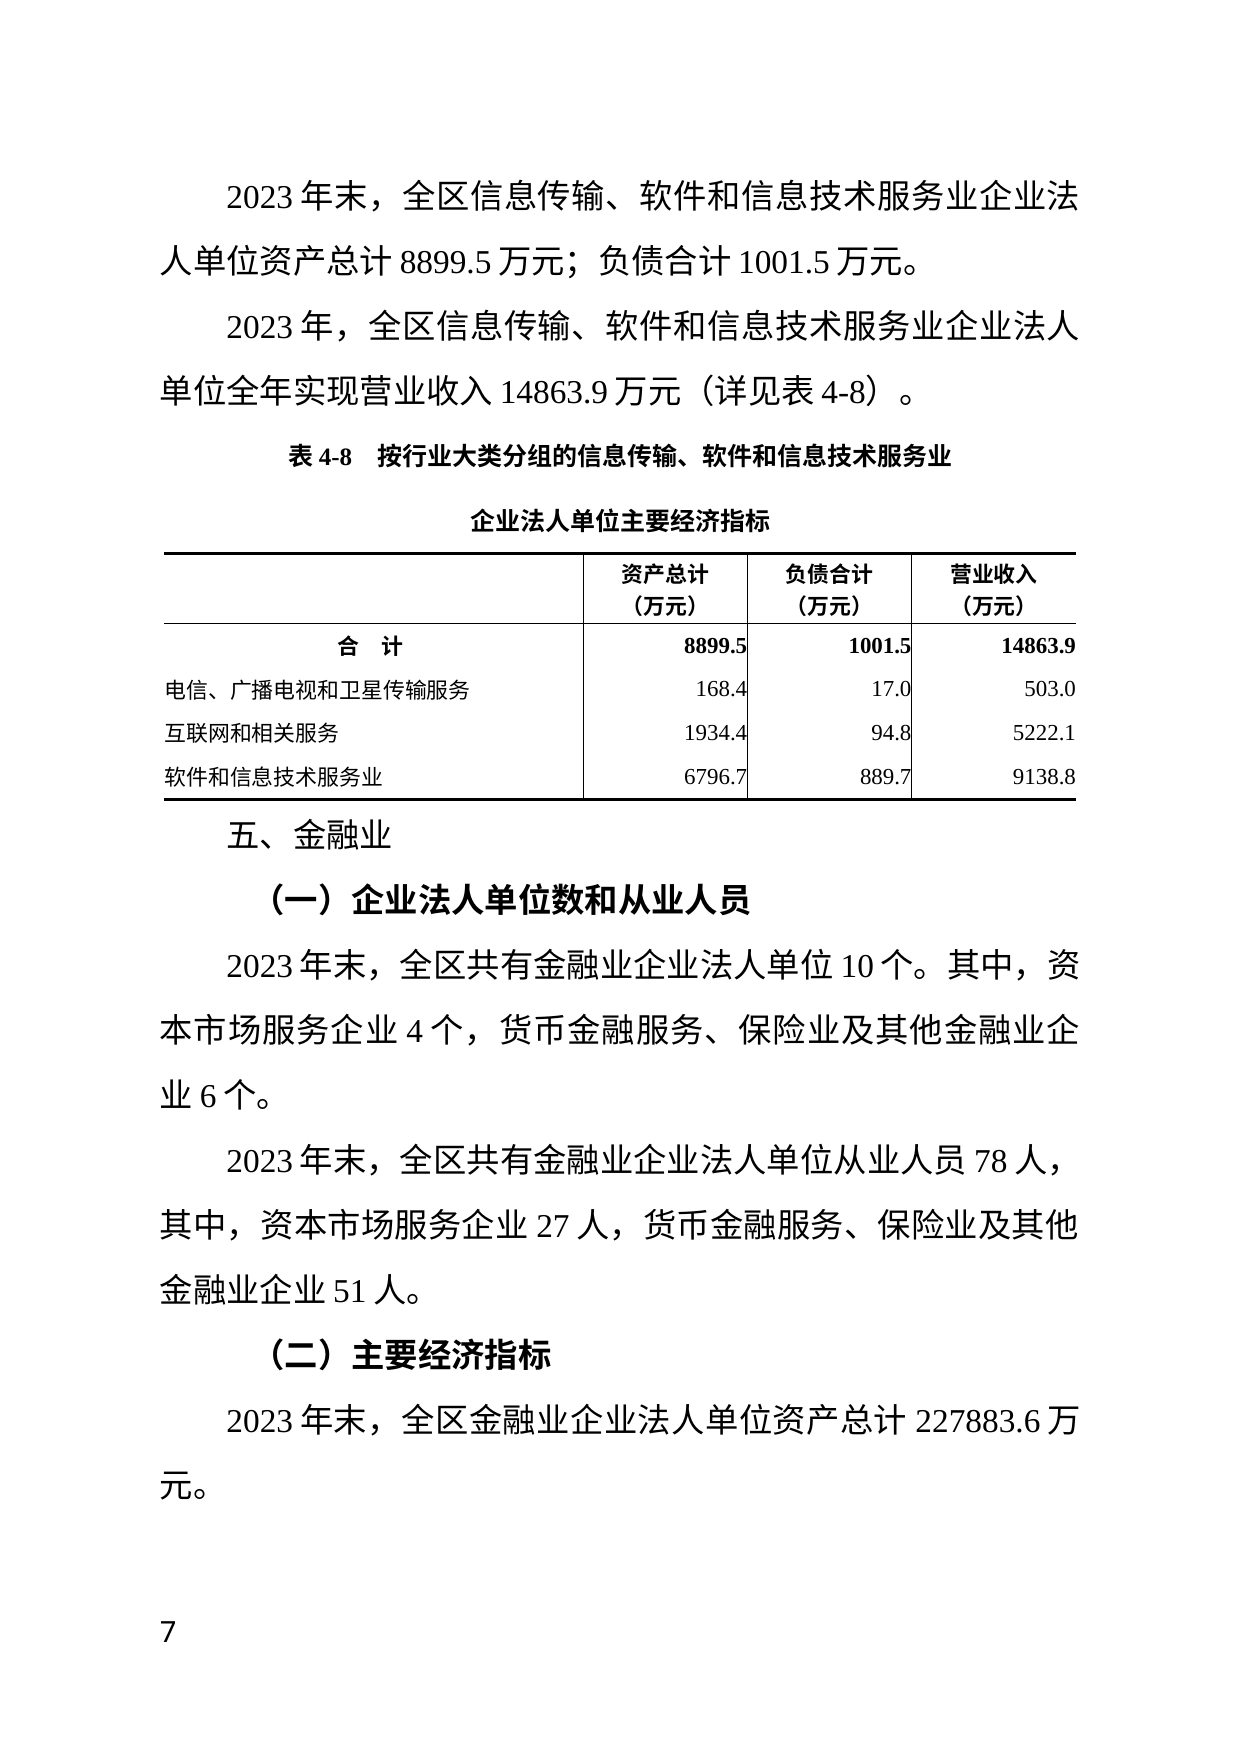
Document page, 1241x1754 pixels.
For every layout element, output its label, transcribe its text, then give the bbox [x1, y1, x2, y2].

text 五、金融业 [159, 801, 1081, 866]
subtitle （二）主要经济指标 [159, 1321, 1081, 1386]
table_cell 软件和信息技术服务业 [164, 754, 583, 798]
table_cell 1934.4 [584, 710, 747, 754]
text 2023年末，全区共有金融业企业法人单位10个。其中，资本市场服务企业4个，货币金融服务、保险业及其他金融业企业6个。 [159, 931, 1081, 1126]
table_cell 8899.5 [584, 624, 747, 667]
table_header [164, 555, 583, 623]
text 2023年，全区信息传输、软件和信息技术服务业企业法人单位全年实现营业收入14863.9万元（详见表4-8）。 [159, 292, 1081, 422]
table_cell 889.7 [748, 754, 911, 798]
table_header 资产总计 （万元） [584, 555, 747, 623]
table_cell 电信、广播电视和卫星传输服务 [164, 667, 583, 710]
text 2023年末，全区共有金融业企业法人单位从业人员78人，其中，资本市场服务企业27人，货币金融服务、保险业及其他金融业企业51人。 [159, 1126, 1081, 1321]
text 2023年末，全区信息传输、软件和信息技术服务业企业法人单位资产总计8899.5万元；负债合计1001.5万元。 [159, 162, 1081, 292]
table_cell 17.0 [748, 667, 911, 710]
table_cell 1001.5 [748, 624, 911, 667]
text 表4-8 按行业大类分组的信息传输、软件和信息技术服务业 [159, 422, 1081, 487]
table_cell 94.8 [748, 710, 911, 754]
table_cell 503.0 [912, 667, 1076, 710]
table_cell 6796.7 [584, 754, 747, 798]
subtitle （一）企业法人单位数和从业人员 [159, 866, 1081, 931]
table_cell 合 计 [164, 624, 583, 667]
text 企业法人单位主要经济指标 [159, 487, 1081, 552]
table_cell 168.4 [584, 667, 747, 710]
table_cell 5222.1 [912, 710, 1076, 754]
table_cell 互联网和相关服务 [164, 710, 583, 754]
table_cell 14863.9 [912, 624, 1076, 667]
table_header 负债合计 （万元） [748, 555, 911, 623]
table_cell 9138.8 [912, 754, 1076, 798]
text 2023年末，全区金融业企业法人单位资产总计227883.6万元。 [159, 1386, 1081, 1516]
table_header 营业收入 （万元） [912, 555, 1076, 623]
